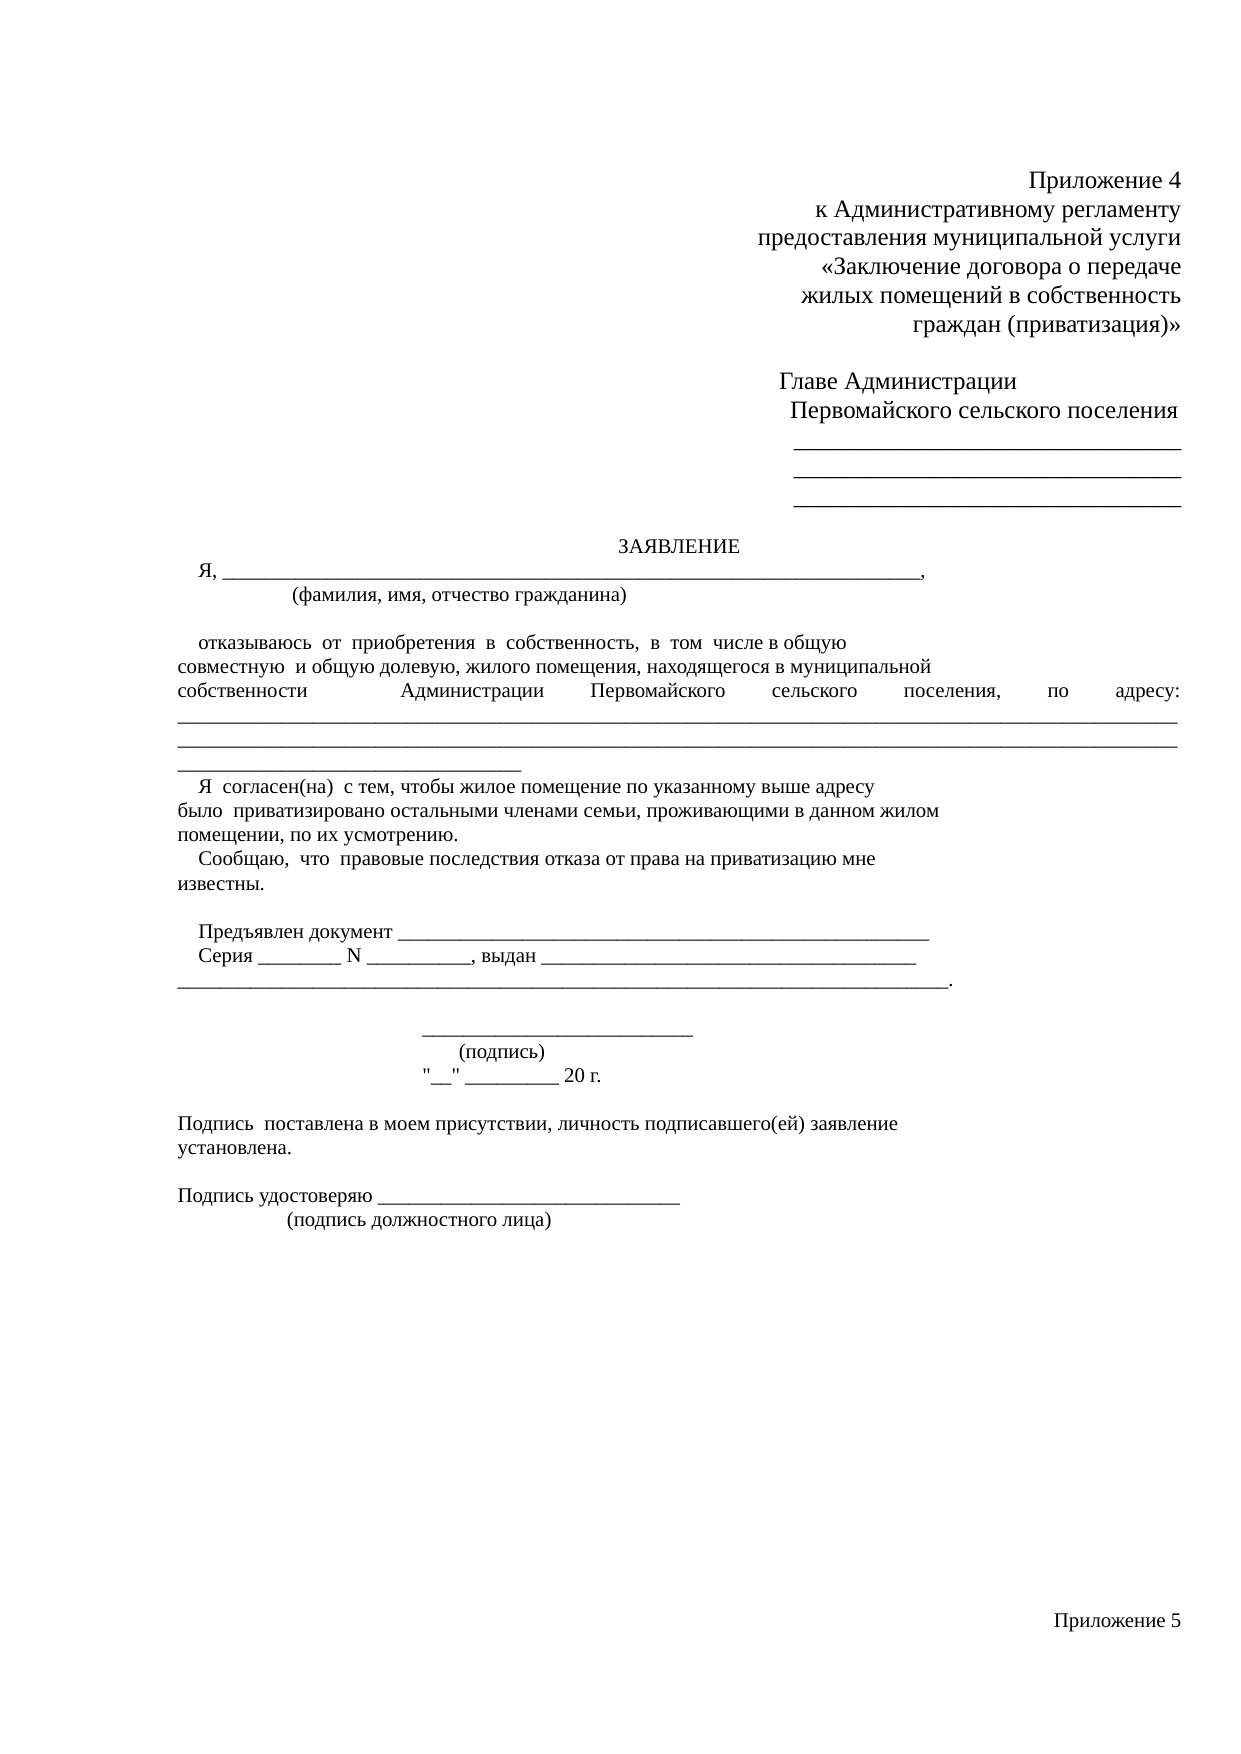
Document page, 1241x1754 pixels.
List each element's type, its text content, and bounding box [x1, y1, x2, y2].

list Приложение 4 [177, 165, 1181, 194]
text Подпись удостоверяю _____________________________ [177, 1183, 1181, 1207]
text __________________________________________________________________________. [177, 967, 1181, 991]
list Приложение 5 [177, 1607, 1181, 1632]
text "__" _________ 20 г. [177, 1063, 1181, 1087]
list предоставления муниципальной услуги [177, 222, 1181, 251]
list жилых помещений в собственность [177, 280, 1181, 309]
list к Административному регламенту [177, 194, 1181, 222]
list «Заключение договора о передаче [177, 251, 1181, 280]
text Я, ___________________________________________________________________, [177, 558, 1181, 582]
text отказываюсь от приобретения в собственность, в том числе в общую [177, 630, 1181, 654]
text Подпись поставлена в моем присутствии, личность подписавшего(ей) заявление [177, 1111, 1181, 1135]
text совместную и общую долевую, жилого помещения, находящегося в муниципальной [177, 654, 1181, 678]
text (подпись должностного лица) [177, 1207, 1181, 1231]
text известны. [177, 870, 1181, 894]
text ЗАЯВЛЕНИЕ [177, 533, 1181, 558]
text помещении, по их усмотрению. [177, 822, 1181, 846]
text Первомайского сельского поселения [177, 395, 1181, 424]
text Предъявлен документ ___________________________________________________ [177, 918, 1181, 943]
text _______________________________ [177, 424, 1181, 452]
text (подпись) [177, 1039, 1181, 1063]
text Главе Администрации [177, 366, 1181, 395]
text (фамилия, имя, отчество гражданина) [177, 582, 1181, 606]
text собственности Администрации Первомайского сельского поселения, по адресу: _________________________________________________________________________________________________________________________________________________________________________________________________________________________________ [177, 678, 1181, 774]
text _______________________________ [177, 452, 1181, 481]
text _______________________________ [177, 481, 1181, 510]
text Сообщаю, что правовые последствия отказа от права на приватизацию мне [177, 846, 1181, 870]
text было приватизировано остальными членами семьи, проживающими в данном жилом [177, 798, 1181, 822]
text Серия ________ N __________, выдан ____________________________________ [177, 943, 1181, 967]
text установлена. [177, 1135, 1181, 1159]
text Я согласен(на) с тем, чтобы жилое помещение по указанному выше адресу [177, 774, 1181, 798]
text __________________________ [177, 1015, 1181, 1039]
list граждан (приватизация)» [177, 309, 1181, 337]
